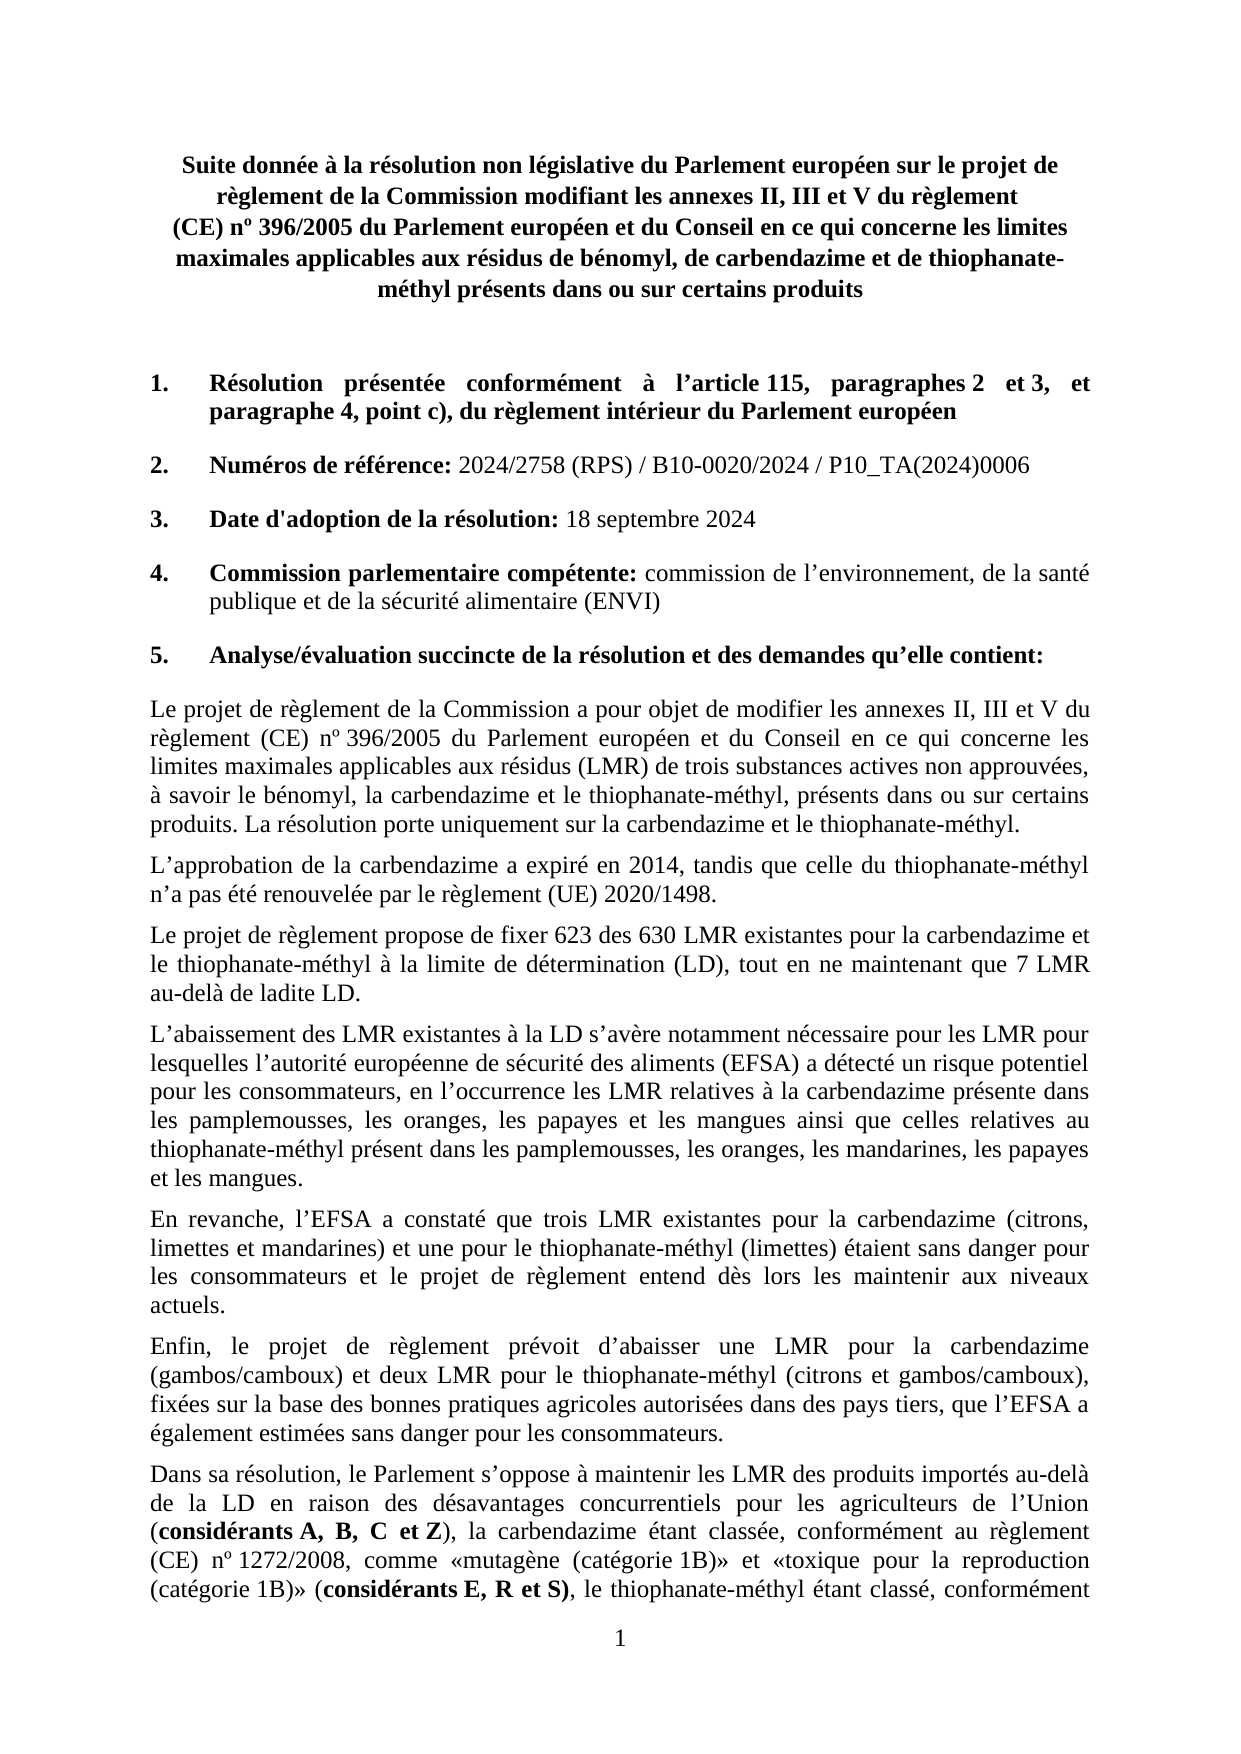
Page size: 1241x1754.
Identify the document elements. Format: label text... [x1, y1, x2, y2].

text 1. Résolution présentée conformément à l’article 115, paragraphes 2 et 3, et paragraphe 4, point c), du règlement intérieur du Parlement européen [150, 368, 1090, 425]
text 4. Commission parlementaire compétente: commission de l’environnement, de la santé publique et de la sécurité alimentaire (ENVI) [150, 558, 1090, 615]
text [150, 1459, 1090, 1603]
text 3. Date d'adoption de la résolution: 18 septembre 2024 [150, 504, 1090, 533]
text L’abaissement des LMR existantes à la LD s’avère notamment nécessaire pour les LMR pour lesquelles l’autorité européenne de sécurité des aliments (EFSA) a détecté un risque potentiel pour les consommateurs, en l’occurrence les LMR relatives à la carbendazime présente dans les pamplemousses, les oranges, les papayes et les mangues ainsi que celles relatives au thiophanate-méthyl présent dans les pamplemousses, les oranges, les mandarines, les papayes et les mangues. [150, 1019, 1090, 1191]
text Suite donnée à la résolution non législative du Parlement européen sur le projet de règlement de la Commission modifiant les annexes II, III et V du règlement (CE) nº 396/2005 du Parlement européen et du Conseil en ce qui concerne les limites maximales applicables aux résidus de bénomyl, de carbendazime et de thiophanate-méthyl présents dans ou sur certains produits [150, 150, 1090, 303]
text Le projet de règlement de la Commission a pour objet de modifier les annexes II, III et V du règlement (CE) nº 396/2005 du Parlement européen et du Conseil en ce qui concerne les limites maximales applicables aux résidus (LMR) de trois substances actives non approuvées, à savoir le bénomyl, la carbendazime et le thiophanate-méthyl, présents dans ou sur certains produits. La résolution porte uniquement sur la carbendazime et le thiophanate-méthyl. [150, 694, 1090, 838]
text 5. Analyse/évaluation succincte de la résolution et des demandes qu’elle contient: [150, 640, 1090, 669]
text 2. Numéros de référence: 2024/2758 (RPS) / B10-0020/2024 / P10_TA(2024)0006 [150, 450, 1090, 479]
text L’approbation de la carbendazime a expiré en 2014, tandis que celle du thiophanate-méthyl n’a pas été renouvelée par le règlement (UE) 2020/1498. [150, 850, 1090, 908]
text Le projet de règlement propose de fixer 623 des 630 LMR existantes pour la carbendazime et le thiophanate-méthyl à la limite de détermination (LD), tout en ne maintenant que 7 LMR au-delà de ladite LD. [150, 920, 1090, 1006]
text En revanche, l’EFSA a constaté que trois LMR existantes pour la carbendazime (citrons, limettes et mandarines) et une pour le thiophanate-méthyl (limettes) étaient sans danger pour les consommateurs et le projet de règlement entend dès lors les maintenir aux niveaux actuels. [150, 1204, 1090, 1319]
text Enfin, le projet de règlement prévoit d’abaisser une LMR pour la carbendazime (gambos/camboux) et deux LMR pour le thiophanate-méthyl (citrons et gambos/camboux), fixées sur la base des bonnes pratiques agricoles autorisées dans des pays tiers, que l’EFSA a également estimées sans danger pour les consommateurs. [150, 1331, 1090, 1446]
